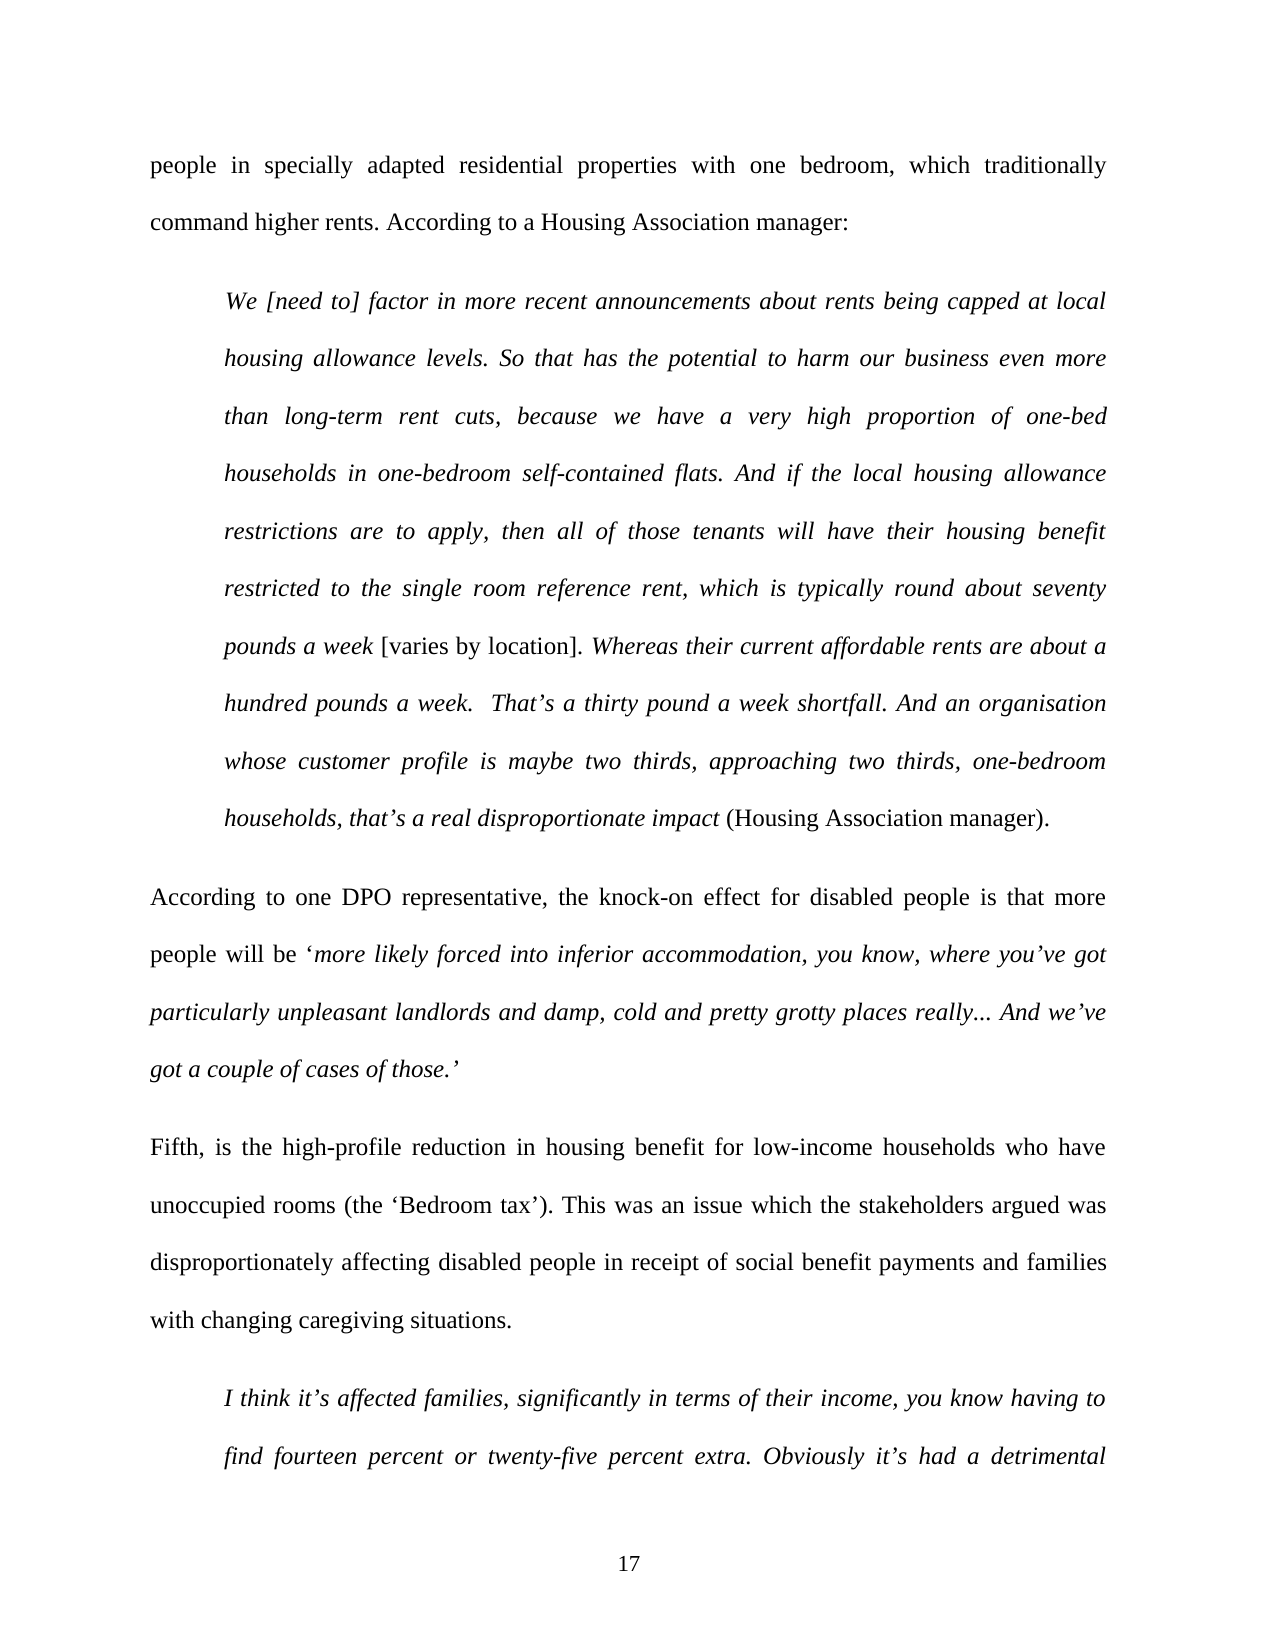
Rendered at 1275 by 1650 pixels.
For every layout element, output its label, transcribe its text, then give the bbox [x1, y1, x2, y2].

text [150, 1383, 1107, 1469]
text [150, 150, 1107, 236]
text According to one DPO representative, the knock-on effect for disabled people is that more people will be ‘more likely forced into inferior accommodation, you know, where you’ve got particularly unpleasant landlords and damp, cold and pretty grotty places really... And we’ve got a couple of cases of those.’ [150, 882, 1107, 1083]
text Fifth, is the high-profile reduction in housing benefit for low-income households who have unoccupied rooms (the ‘Bedroom tax’). This was an issue which the stakeholders argued was disproportionately affecting disabled people in receipt of social benefit payments and families with changing caregiving situations. [150, 1132, 1107, 1334]
text We [need to] factor in more recent announcements about rents being capped at local housing allowance levels. So that has the potential to harm our business even more than long-term rent cuts, because we have a very high proportion of one-bed households in one-bedroom self-contained flats. And if the local housing allowance restrictions are to apply, then all of those tenants will have their housing benefit restricted to the single room reference rent, which is typically round about seventy pounds a week [varies by location]. Whereas their current affordable rents are about a hundred pounds a week. That’s a thirty pound a week shortfall. And an organisation whose customer profile is maybe two thirds, approaching two thirds, one-bedroom households, that’s a real disproportionate impact (Housing Association manager). [224, 286, 1107, 832]
